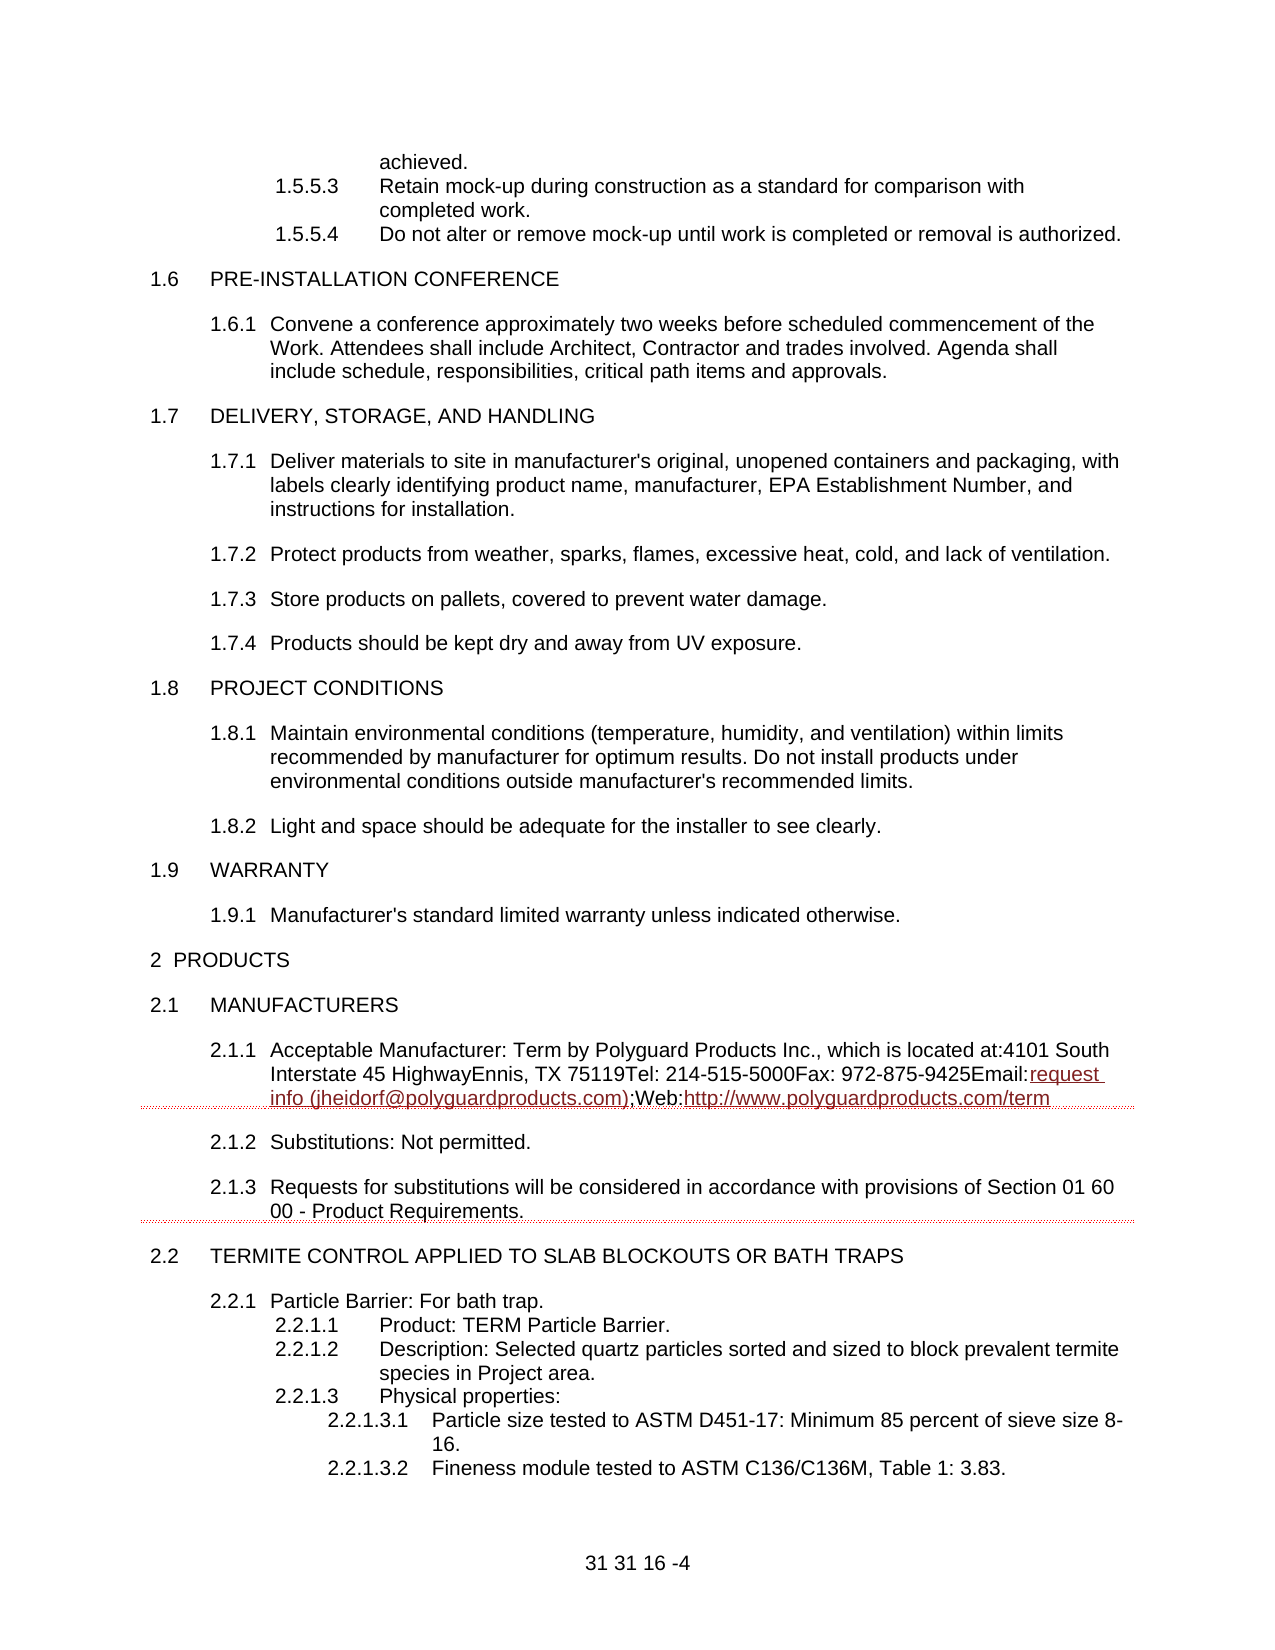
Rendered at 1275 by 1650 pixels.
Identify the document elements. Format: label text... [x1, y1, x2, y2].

list Retain mock-up during construction as a standard for comparison with completed work. [275, 174, 1125, 222]
list Substitutions: Not permitted. [210, 1130, 1125, 1154]
list Store products on pallets, covered to prevent water damage. [210, 586, 1125, 610]
list PROJECT CONDITIONS [150, 676, 1125, 700]
list WARRANTY [150, 858, 1125, 882]
list MANUFACTURERS [150, 993, 1125, 1017]
list PRE-INSTALLATION CONFERENCE [150, 267, 1125, 291]
list Fineness module tested to ASTM C136/C136M, Table 1: 3.83. [327, 1456, 1125, 1480]
list Physical properties: [275, 1384, 1125, 1408]
list Requests for substitutions will be considered in accordance with provisions of Section 01 60 00 - Product Requirements. [210, 1175, 1125, 1223]
list Acceptable Manufacturer: Term by Polyguard Products Inc., which is located at:4101 South Interstate 45 HighwayEnnis, TX 75119Tel: 214-515-5000Fax: 972-875-9425Email: request info (jheidorf@polyguardproducts.com);Web: http://www.polyguardproducts.com/term [210, 1037, 1125, 1109]
list Deliver materials to site in manufacturer's original, unopened containers and packaging, with labels clearly identifying product name, manufacturer, EPA Establishment Number, and instructions for installation. [210, 449, 1125, 521]
list PRODUCTS [150, 948, 1125, 972]
list Description: Selected quartz particles sorted and sized to block prevalent termite species in Project area. [275, 1336, 1125, 1384]
list DELIVERY, STORAGE, AND HANDLING [150, 404, 1125, 428]
list Do not alter or remove mock-up until work is completed or removal is authorized. [275, 222, 1125, 246]
list Light and space should be adequate for the installer to see clearly. [210, 813, 1125, 837]
list Manufacturer's standard limited warranty unless indicated otherwise. [210, 903, 1125, 927]
list Product: TERM Particle Barrier. [275, 1312, 1125, 1336]
list Protect products from weather, sparks, flames, excessive heat, cold, and lack of ventilation. [210, 542, 1125, 566]
list Particle Barrier: For bath trap. [210, 1288, 1125, 1312]
list Maintain environmental conditions (temperature, humidity, and ventilation) within limits recommended by manufacturer for optimum results. Do not install products under environmental conditions outside manufacturer's recommended limits. [210, 721, 1125, 793]
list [275, 150, 1125, 174]
list Particle size tested to ASTM D451-17: Minimum 85 percent of sieve size 8-16. [327, 1408, 1125, 1456]
list Convene a conference approximately two weeks before scheduled commencement of the Work. Attendees shall include Architect, Contractor and trades involved. Agenda shall include schedule, responsibilities, critical path items and approvals. [210, 311, 1125, 383]
list Products should be kept dry and away from UV exposure. [210, 631, 1125, 655]
list TERMITE CONTROL APPLIED TO SLAB BLOCKOUTS OR BATH TRAPS [150, 1244, 1125, 1268]
